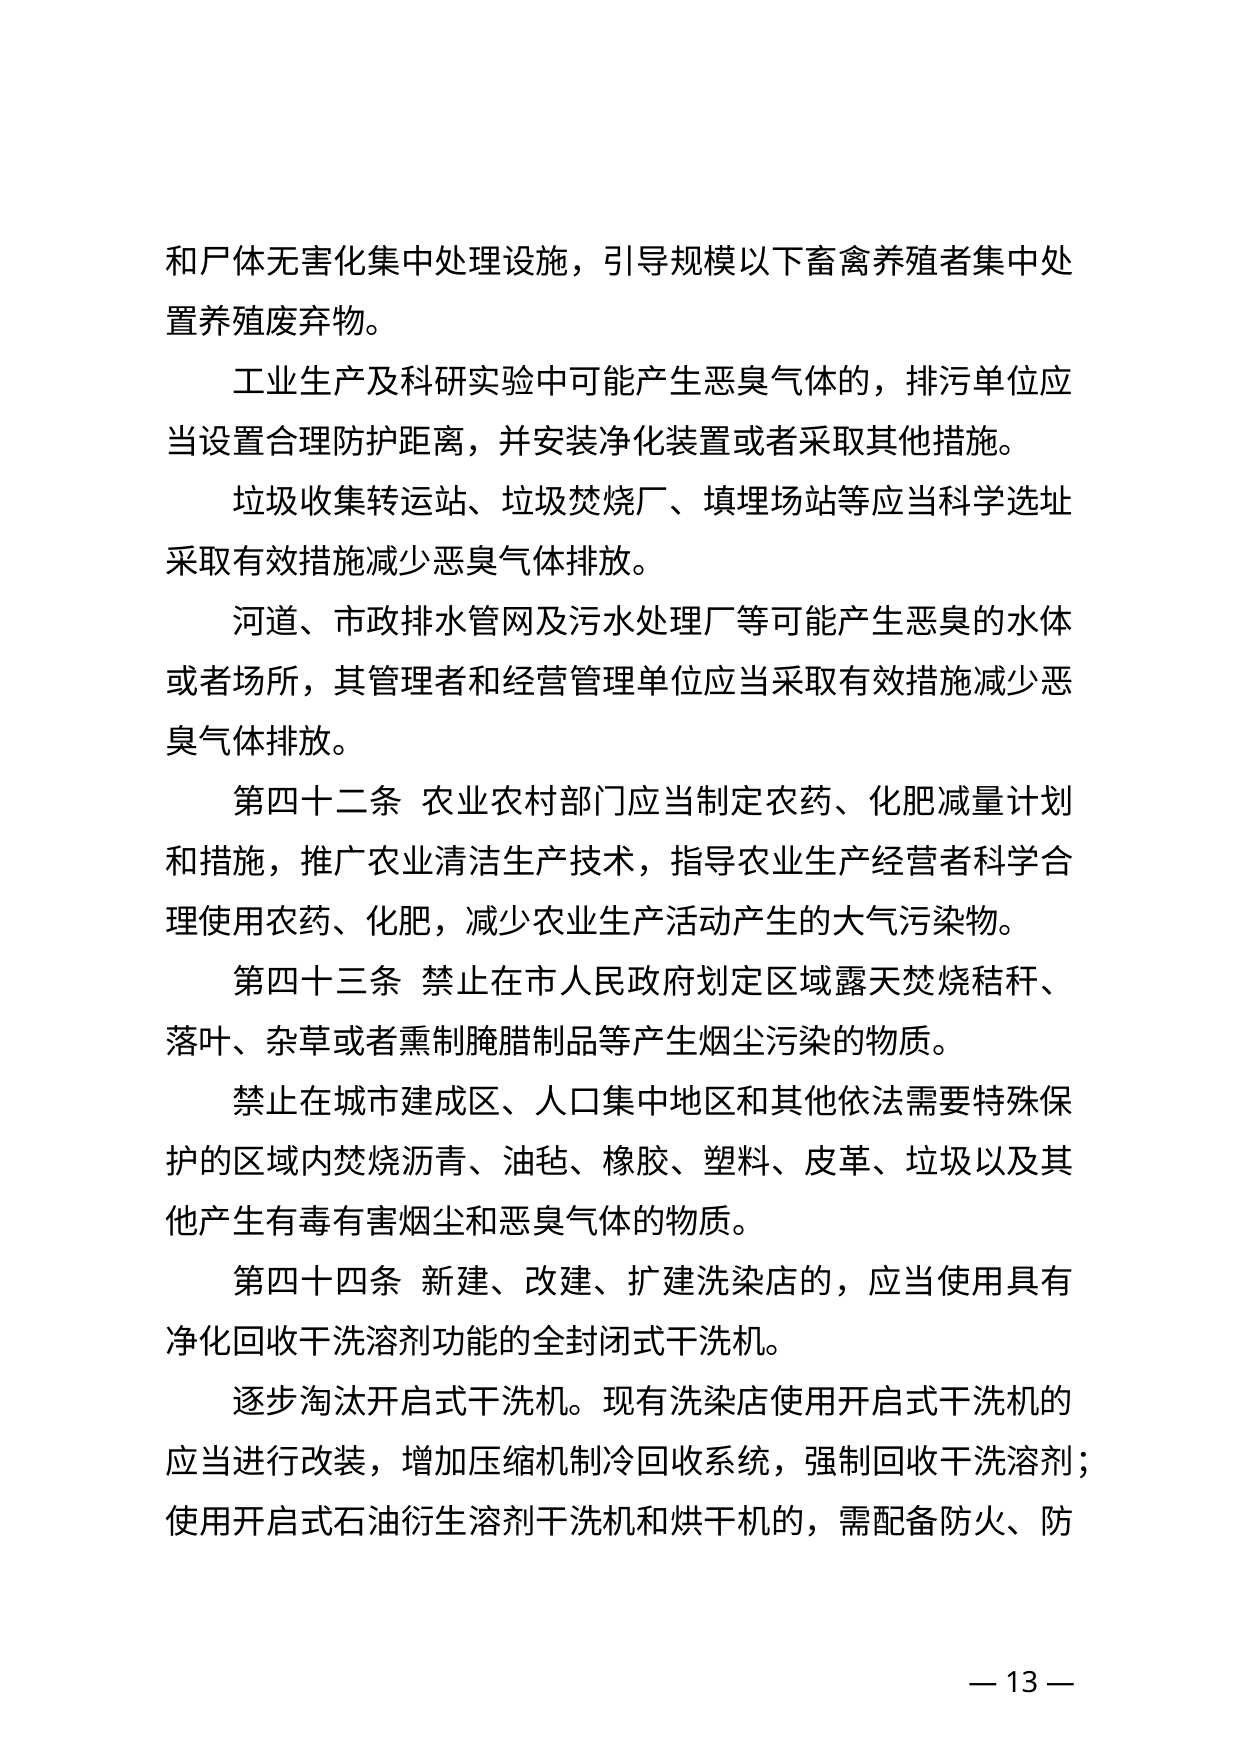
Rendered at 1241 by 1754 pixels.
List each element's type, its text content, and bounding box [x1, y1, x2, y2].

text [165, 226, 1075, 346]
text 禁止在城市建成区、人口集中地区和其他依法需要特殊保护的区域内焚烧沥青、油毡、橡胶、塑料、皮革、垃圾以及其他产生有毒有害烟尘和恶臭气体的物质。 [165, 1066, 1075, 1246]
text 第四十四条 新建、改建、扩建洗染店的，应当使用具有净化回收干洗溶剂功能的全封闭式干洗机。 [165, 1246, 1075, 1366]
text 垃圾收集转运站、垃圾焚烧厂、填埋场站等应当科学选址，采取有效措施减少恶臭气体排放。 [165, 466, 1075, 586]
text 第四十二条 农业农村部门应当制定农药、化肥减量计划和措施，推广农业清洁生产技术，指导农业生产经营者科学合理使用农药、化肥，减少农业生产活动产生的大气污染物。 [165, 766, 1075, 946]
text 第四十三条 禁止在市人民政府划定区域露天焚烧秸秆、落叶、杂草或者熏制腌腊制品等产生烟尘污染的物质。 [165, 946, 1075, 1066]
text 工业生产及科研实验中可能产生恶臭气体的，排污单位应当设置合理防护距离，并安装净化装置或者采取其他措施。 [165, 346, 1075, 466]
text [165, 1366, 1075, 1546]
text 河道、市政排水管网及污水处理厂等可能产生恶臭的水体或者场所，其管理者和经营管理单位应当采取有效措施减少恶臭气体排放。 [165, 586, 1075, 766]
